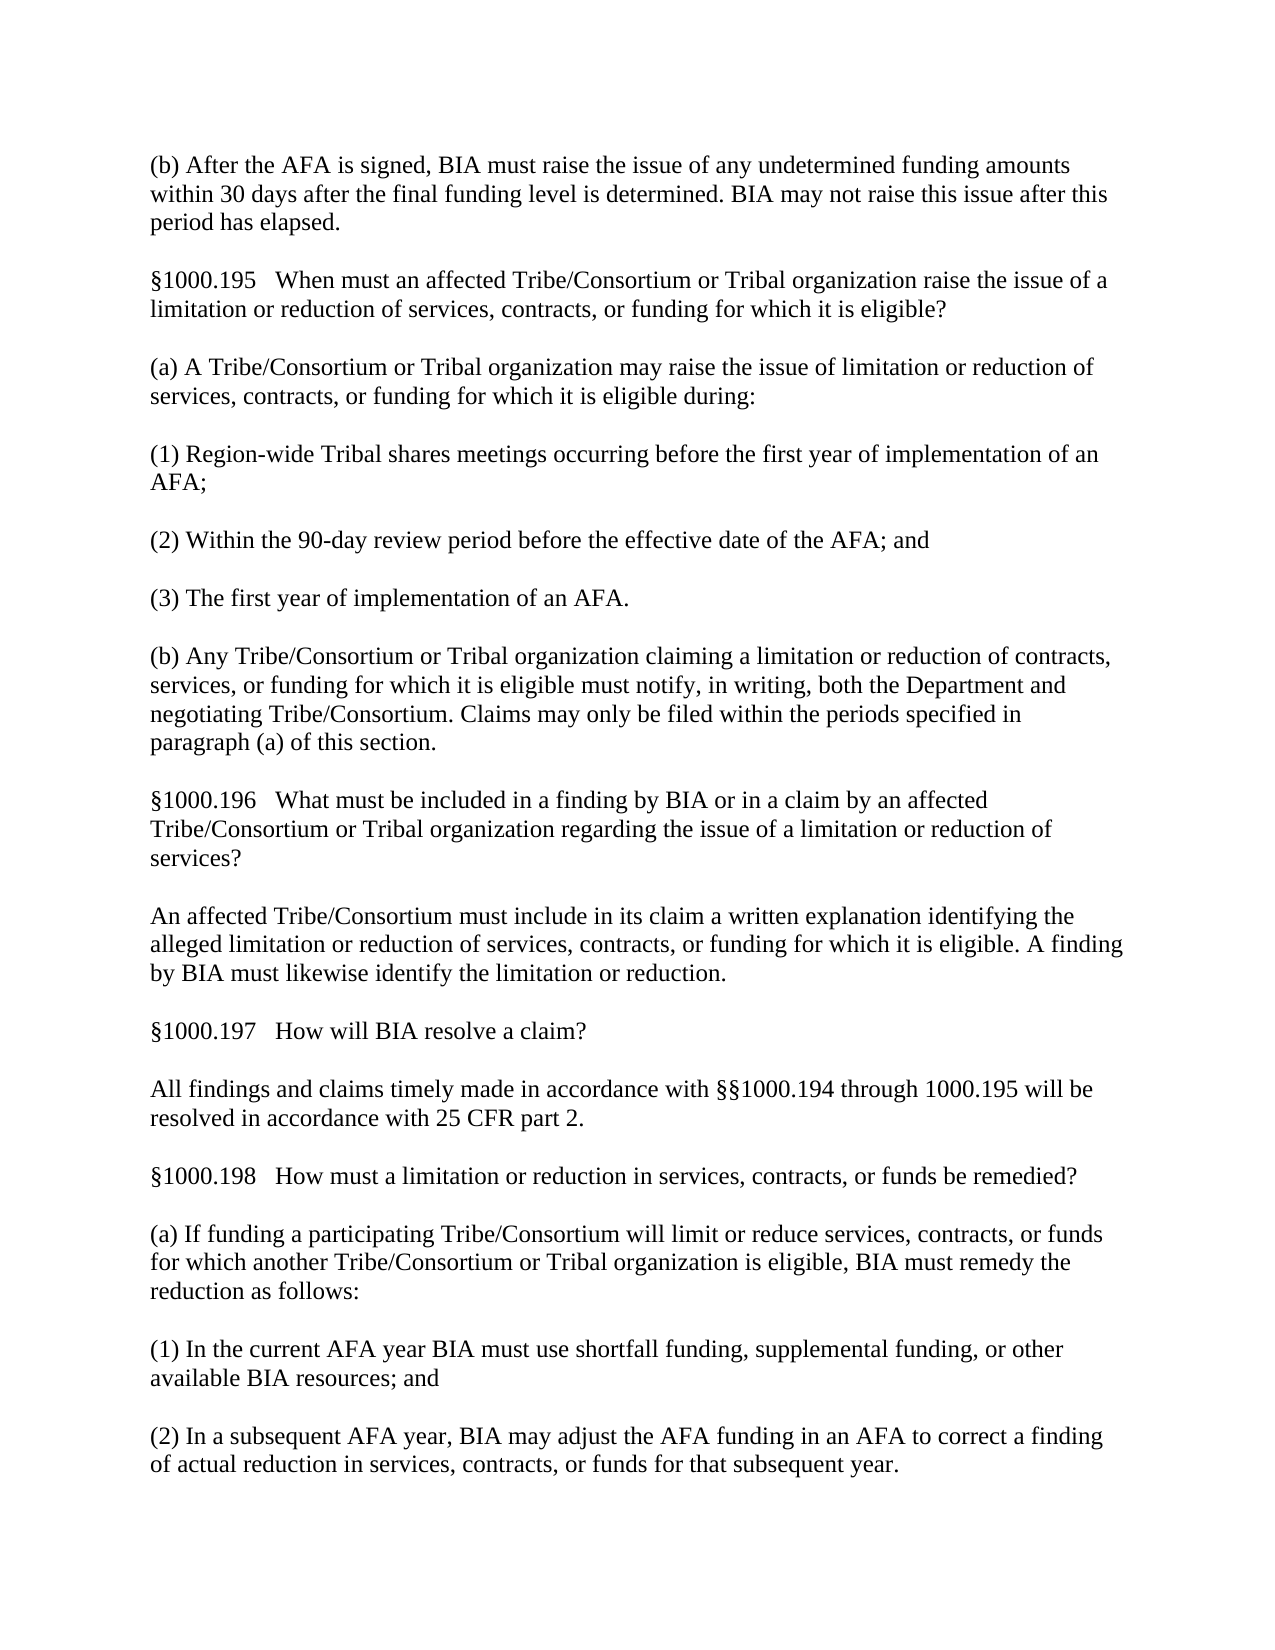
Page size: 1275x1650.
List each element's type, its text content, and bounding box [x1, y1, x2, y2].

text (2) Within the 90-day review period before the effective date of the AFA; and [150, 525, 1125, 554]
text (b) After the AFA is signed, BIA must raise the issue of any undetermined funding amounts within 30 days after the final funding level is determined. BIA may not raise this issue after this period has elapsed. [150, 150, 1125, 236]
text §1000.196 What must be included in a finding by BIA or in a claim by an affected Tribe/Consortium or Tribal organization regarding the issue of a limitation or reduction of services? [150, 785, 1125, 872]
text An affected Tribe/Consortium must include in its claim a written explanation identifying the alleged limitation or reduction of services, contracts, or funding for which it is eligible. A finding by BIA must likewise identify the limitation or reduction. [150, 901, 1125, 987]
text (a) A Tribe/Consortium or Tribal organization may raise the issue of limitation or reduction of services, contracts, or funding for which it is eligible during: [150, 352, 1125, 409]
text (1) In the current AFA year BIA must use shortfall funding, supplemental funding, or other available BIA resources; and [150, 1334, 1125, 1392]
text §1000.198 How must a limitation or reduction in services, contracts, or funds be remedied? [150, 1161, 1125, 1189]
text All findings and claims timely made in accordance with §§1000.194 through 1000.195 will be resolved in accordance with 25 CFR part 2. [150, 1074, 1125, 1132]
text (3) The first year of implementation of an AFA. [150, 583, 1125, 612]
text (a) If funding a participating Tribe/Consortium will limit or reduce services, contracts, or funds for which another Tribe/Consortium or Tribal organization is eligible, BIA must remedy the reduction as follows: [150, 1219, 1125, 1305]
text §1000.195 When must an affected Tribe/Consortium or Tribal organization raise the issue of a limitation or reduction of services, contracts, or funding for which it is eligible? [150, 265, 1125, 323]
text §1000.197 How will BIA resolve a claim? [150, 1016, 1125, 1045]
text (1) Region-wide Tribal shares meetings occurring before the first year of implementation of an AFA; [150, 439, 1125, 496]
text (b) Any Tribe/Consortium or Tribal organization claiming a limitation or reduction of contracts, services, or funding for which it is eligible must notify, in writing, both the Department and negotiating Tribe/Consortium. Claims may only be filed within the periods specified in paragraph (a) of this section. [150, 641, 1125, 756]
text (2) In a subsequent AFA year, BIA may adjust the AFA funding in an AFA to correct a finding of actual reduction in services, contracts, or funds for that subsequent year. [150, 1421, 1125, 1478]
